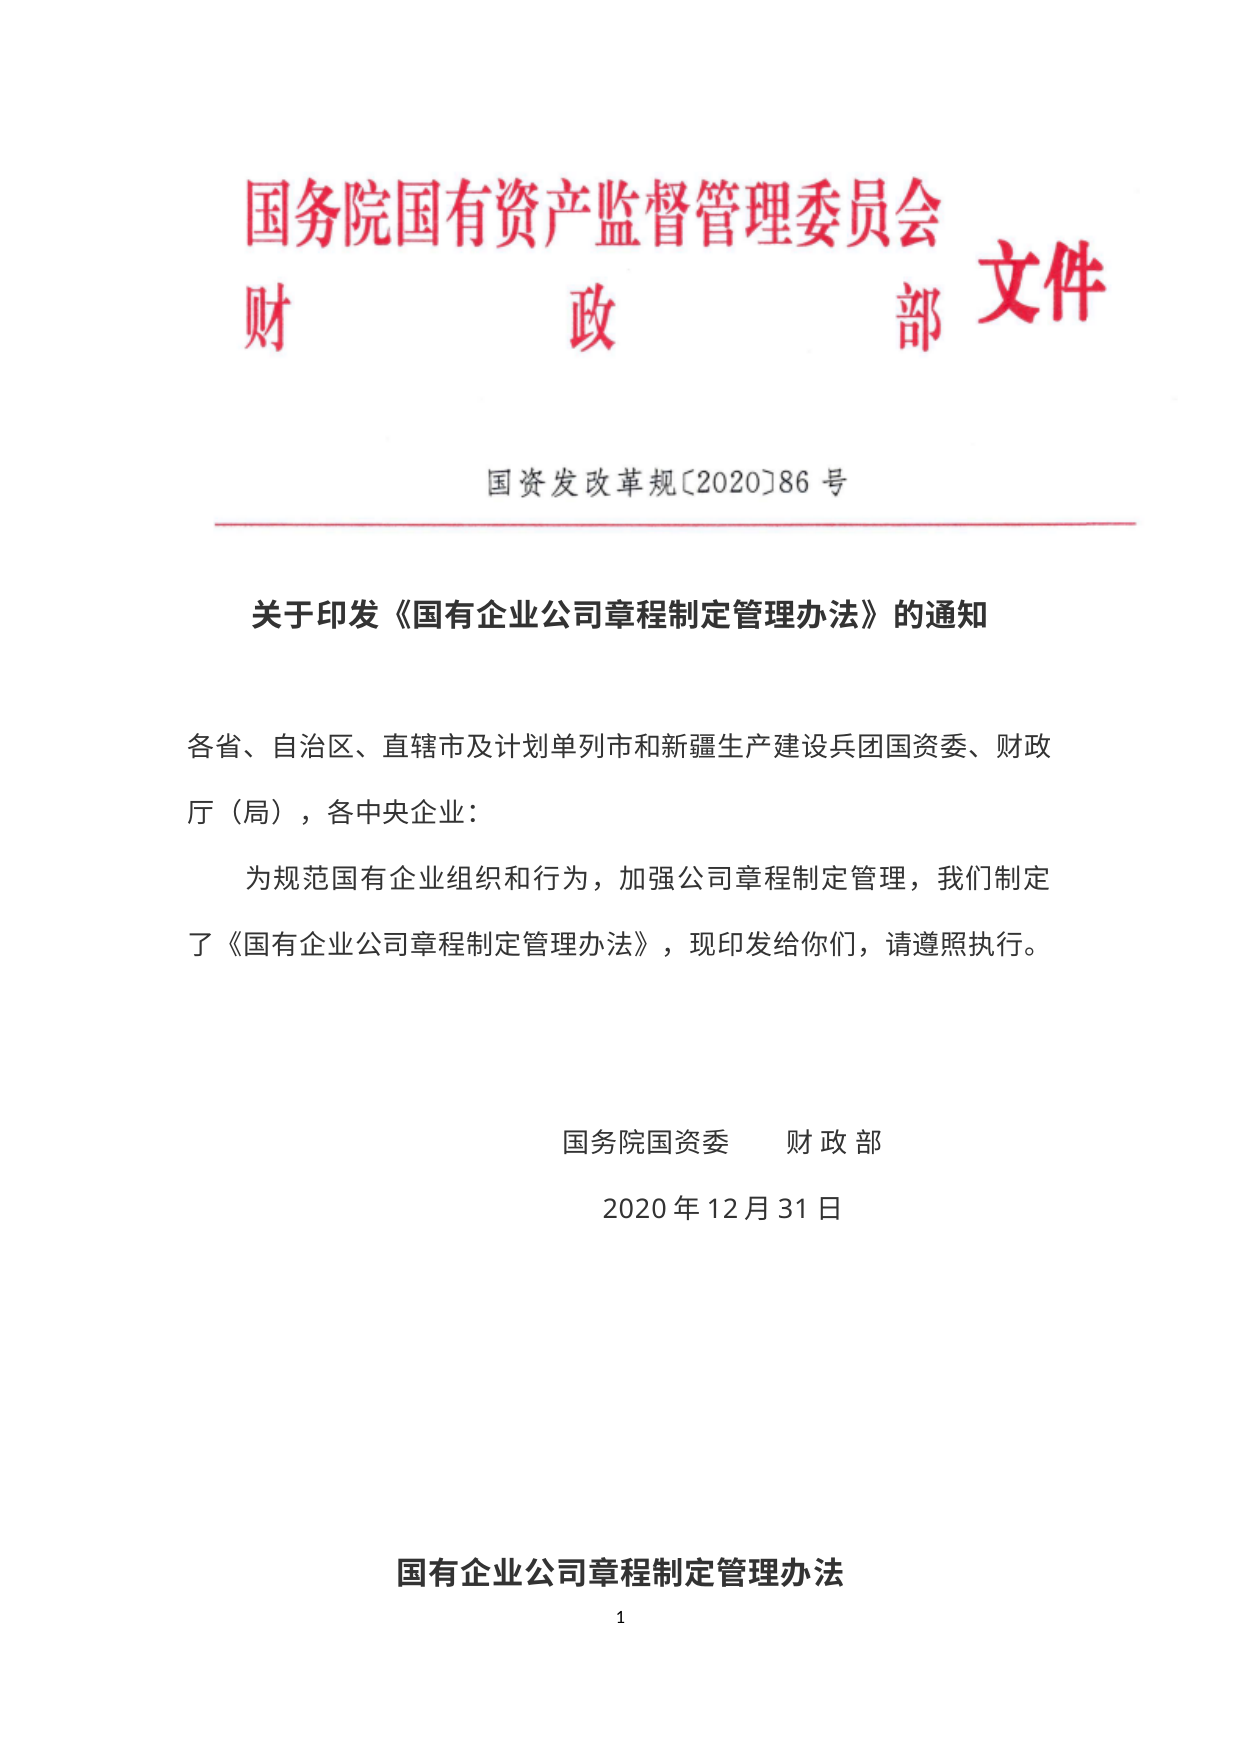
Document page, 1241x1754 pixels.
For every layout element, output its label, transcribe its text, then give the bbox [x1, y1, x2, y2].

text 2020年12月31日 [187, 1174, 1053, 1240]
text 关于印发《国有企业公司章程制定管理办法》的通知 [187, 580, 1053, 646]
text 各省、自治区、直辖市及计划单列市和新疆生产建设兵团国资委、财政厅（局），各中央企业： [187, 712, 1053, 844]
text 为规范国有企业组织和行为，加强公司章程制定管理，我们制定了《国有企业公司章程制定管理办法》，现印发给你们，请遵照执行。 [187, 844, 1053, 976]
picture [187, 150, 1179, 543]
text 国务院国资委 财 政 部 [187, 1108, 1053, 1174]
text 国有企业公司章程制定管理办法 [187, 1537, 1053, 1603]
